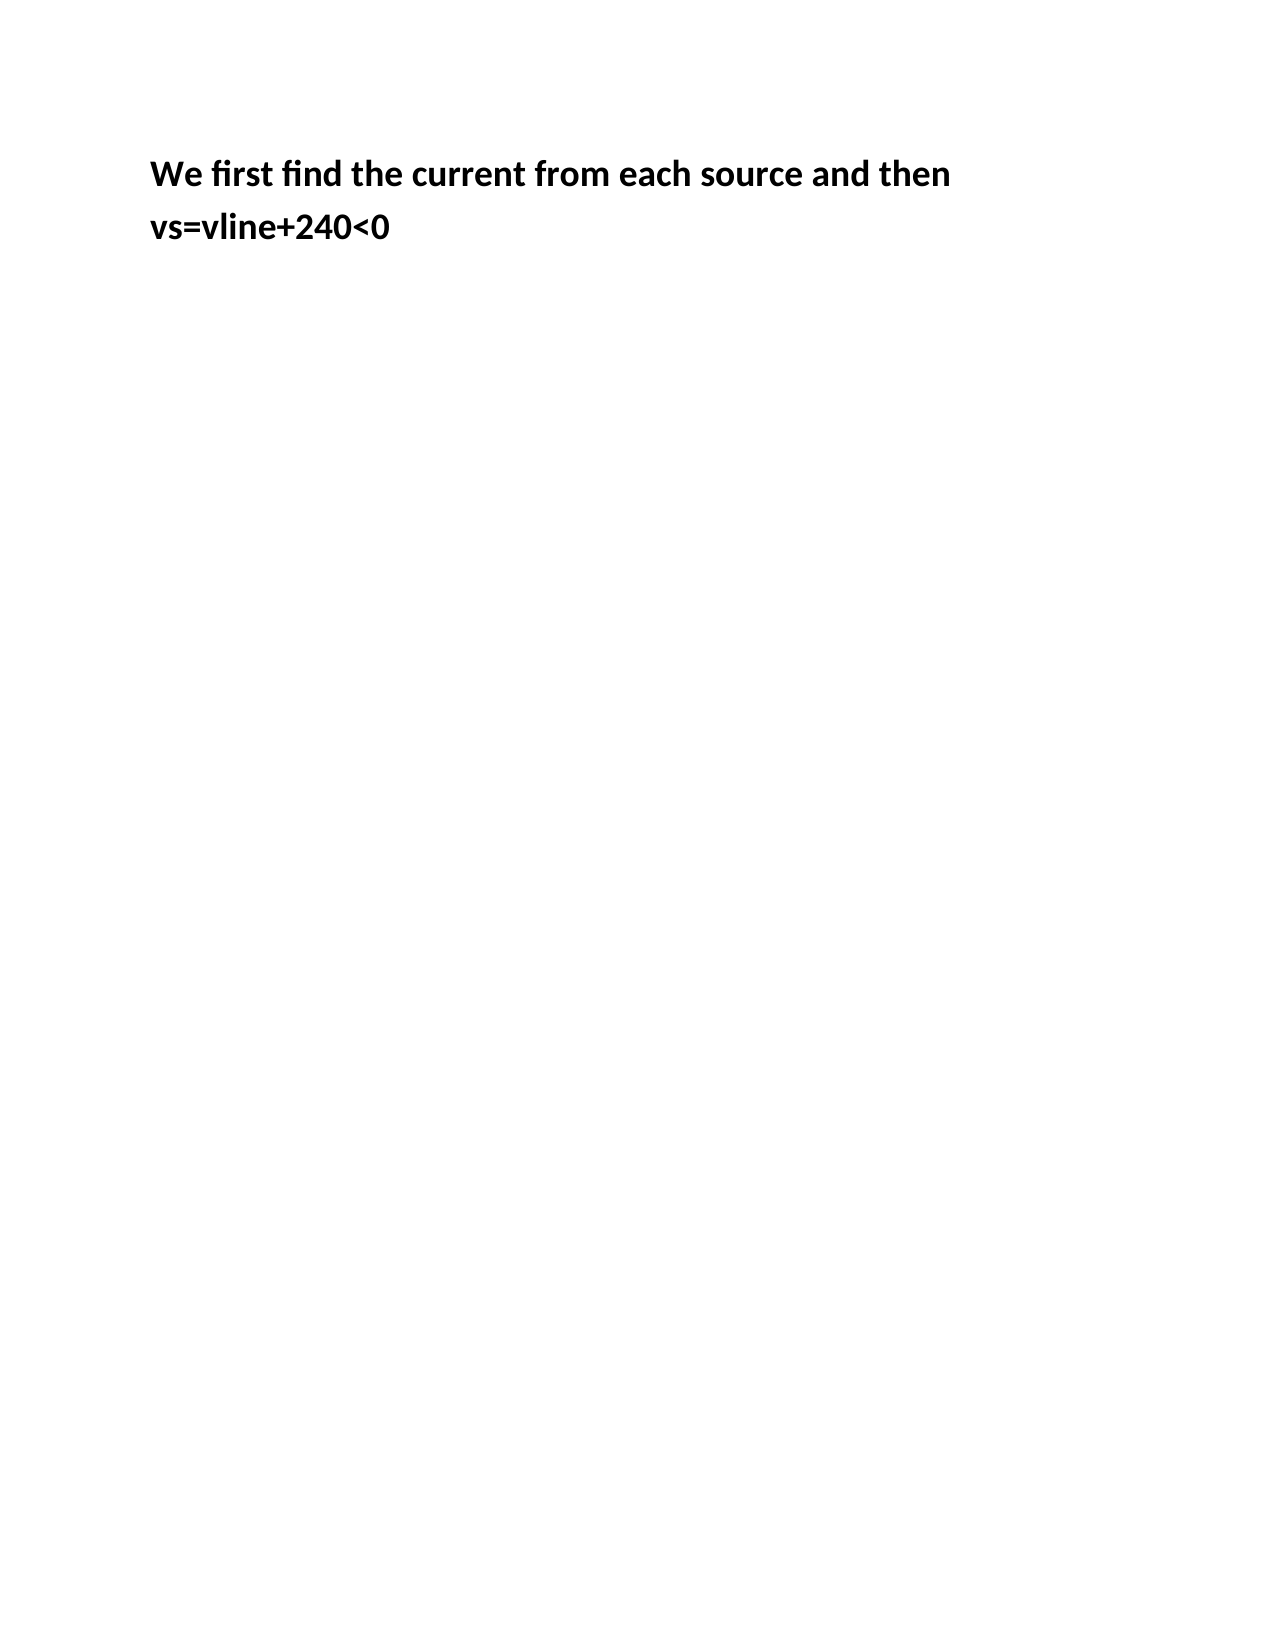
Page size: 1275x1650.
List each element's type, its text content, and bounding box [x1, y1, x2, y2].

text We first find the current from each source and then vs=vline+240<0 [150, 150, 1125, 248]
